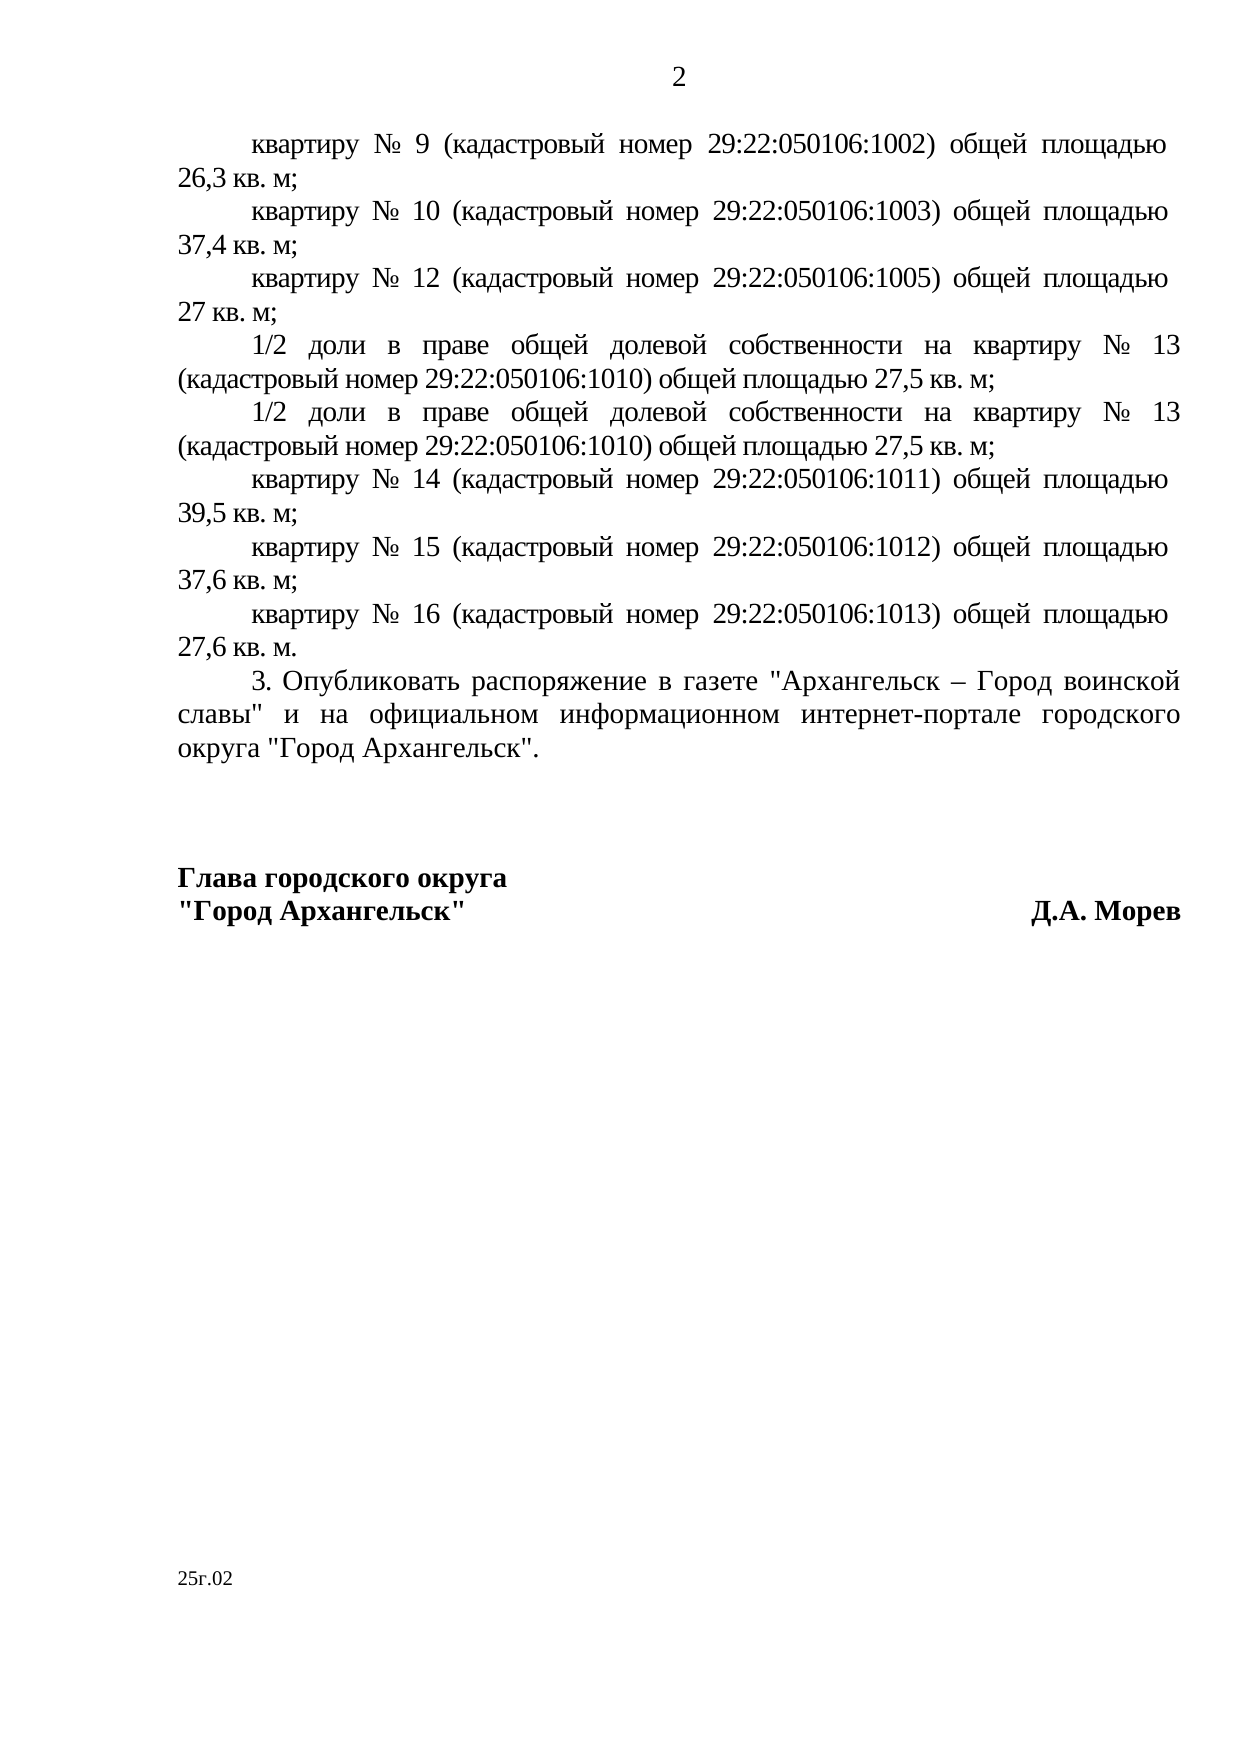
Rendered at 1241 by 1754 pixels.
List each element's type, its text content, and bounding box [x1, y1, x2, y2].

text квартиру № 10 (кадастровый номер 29:22:050106:1003) общей площадью 37,4 кв. м; [177, 193, 1181, 260]
text квартиру № 12 (кадастровый номер 29:22:050106:1005) общей площадью 27 кв. м; [177, 260, 1181, 327]
text Глава городского округа "Город Архангельск" Д.А. Морев [177, 861, 1181, 926]
text квартиру № 15 (кадастровый номер 29:22:050106:1012) общей площадью 37,6 кв. м; [177, 529, 1181, 596]
text квартиру № 14 (кадастровый номер 29:22:050106:1011) общей площадью 39,5 кв. м; [177, 462, 1181, 529]
text 3. Опубликовать распоряжение в газете "Архангельск – Город воинской славы" и на официальном информационном интернет-портале городского округа "Город Архангельск". [177, 663, 1181, 763]
text квартиру № 16 (кадастровый номер 29:22:050106:1013) общей площадью 27,6 кв. м. [177, 596, 1181, 663]
text 1/2 доли в праве общей долевой собственности на квартиру № 13 (кадастровый номер 29:22:050106:1010) общей площадью 27,5 кв. м; [177, 394, 1181, 462]
text квартиру № 9 (кадастровый номер 29:22:050106:1002) общей площадью 26,3 кв. м; [177, 126, 1181, 193]
text 1/2 доли в праве общей долевой собственности на квартиру № 13 (кадастровый номер 29:22:050106:1010) общей площадью 27,5 кв. м; [177, 327, 1181, 394]
text 25г.02 [177, 1566, 1181, 1590]
